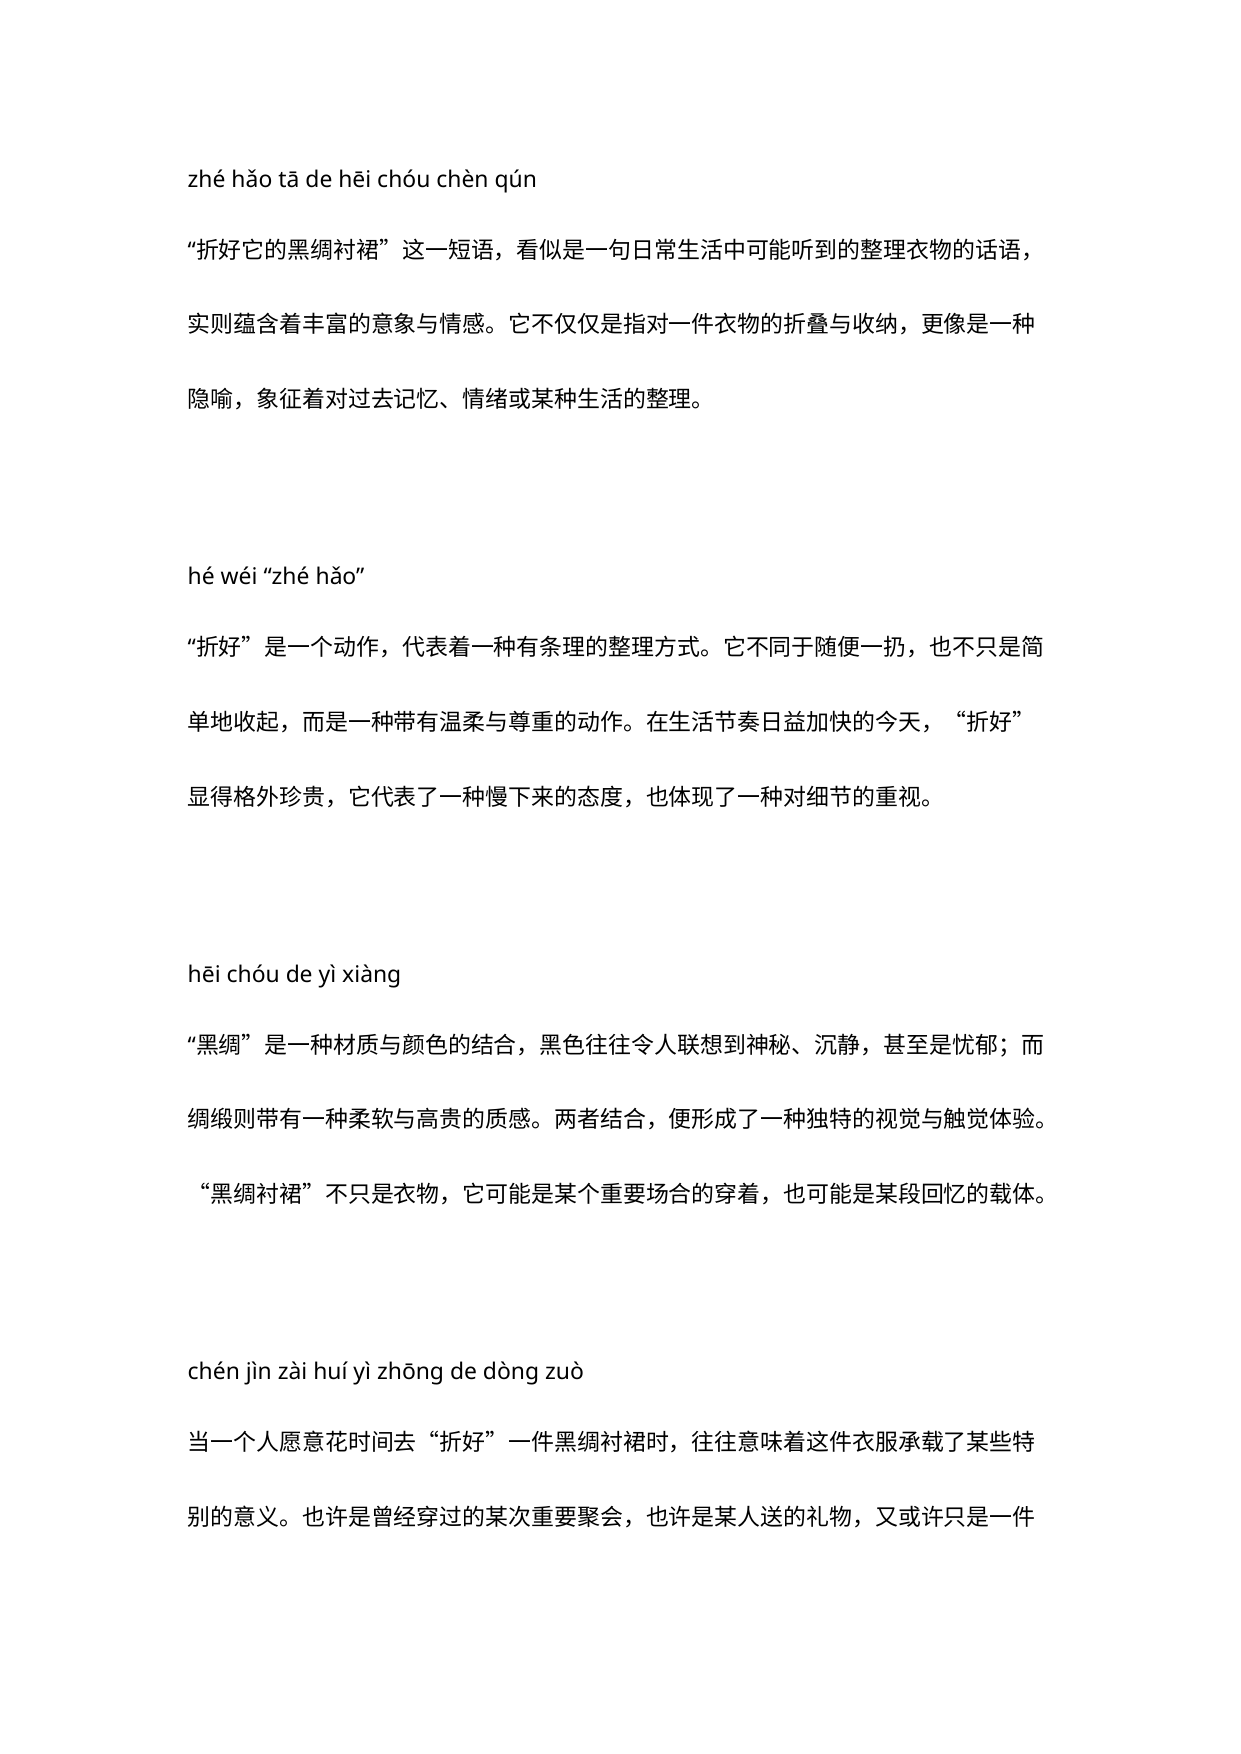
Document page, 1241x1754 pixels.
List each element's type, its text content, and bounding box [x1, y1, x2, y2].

text chén jìn zài huí yì zhōng de dòng zuò [187, 1354, 1053, 1387]
text “黑绸”是一种材质与颜色的结合，黑色往往令人联想到神秘、沉静，甚至是忧郁；而绸缎则带有一种柔软与高贵的质感。两者结合，便形成了一种独特的视觉与触觉体验。“黑绸衬裙”不只是衣物，它可能是某个重要场合的穿着，也可能是某段回忆的载体。 [187, 1011, 1053, 1225]
text “折好”是一个动作，代表着一种有条理的整理方式。它不同于随便一扔，也不只是简单地收起，而是一种带有温柔与尊重的动作。在生活节奏日益加快的今天，“折好”显得格外珍贵，它代表了一种慢下来的态度，也体现了一种对细节的重视。 [187, 613, 1053, 828]
text “折好它的黑绸衬裙”这一短语，看似是一句日常生活中可能听到的整理衣物的话语，实则蕴含着丰富的意象与情感。它不仅仅是指对一件衣物的折叠与收纳，更像是一种隐喻，象征着对过去记忆、情绪或某种生活的整理。 [187, 216, 1053, 430]
text zhé hǎo tā de hēi chóu chèn qún [187, 162, 1053, 194]
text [187, 1408, 1053, 1548]
text hé wéi “zhé hǎo” [187, 559, 1053, 592]
text hēi chóu de yì xiàng [187, 957, 1053, 989]
